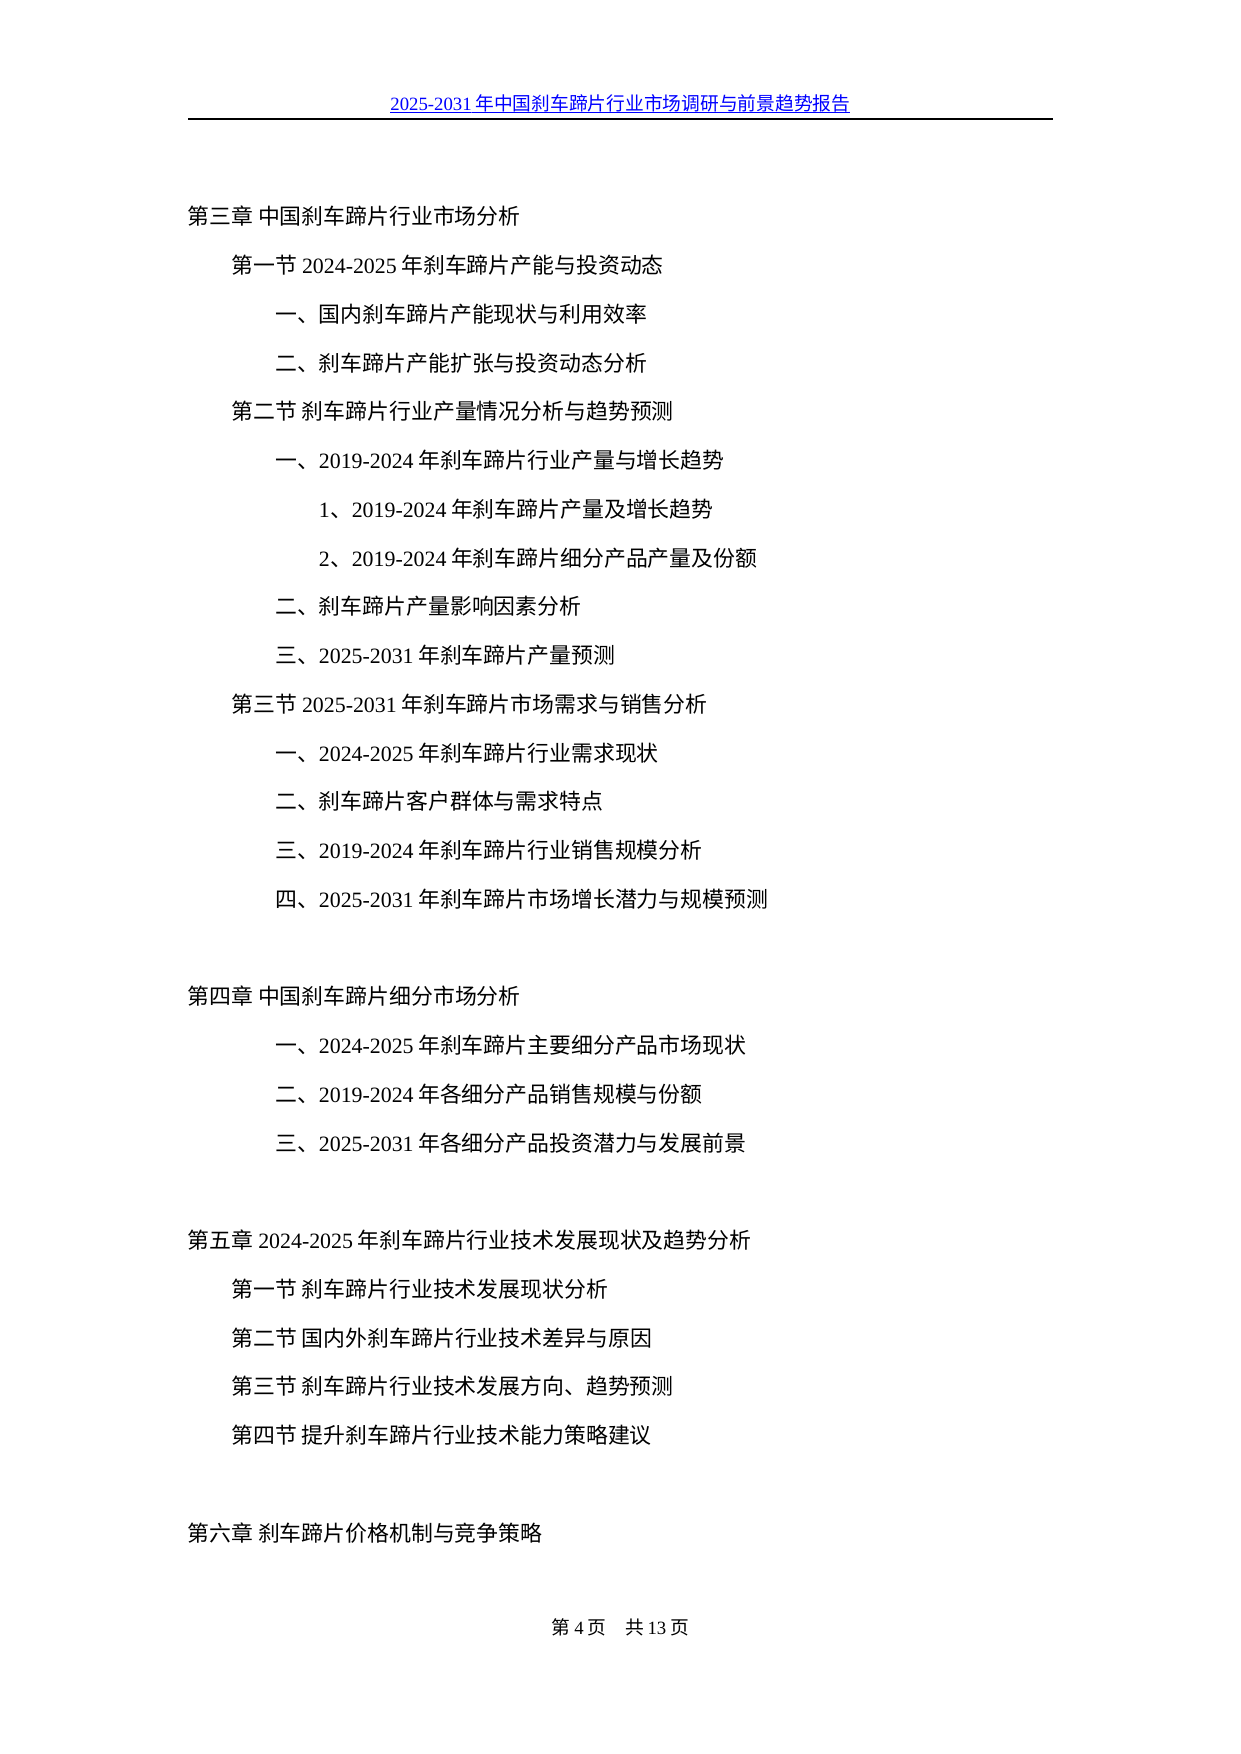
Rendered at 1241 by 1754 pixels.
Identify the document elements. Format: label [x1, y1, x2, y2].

text [187, 150, 1053, 1548]
